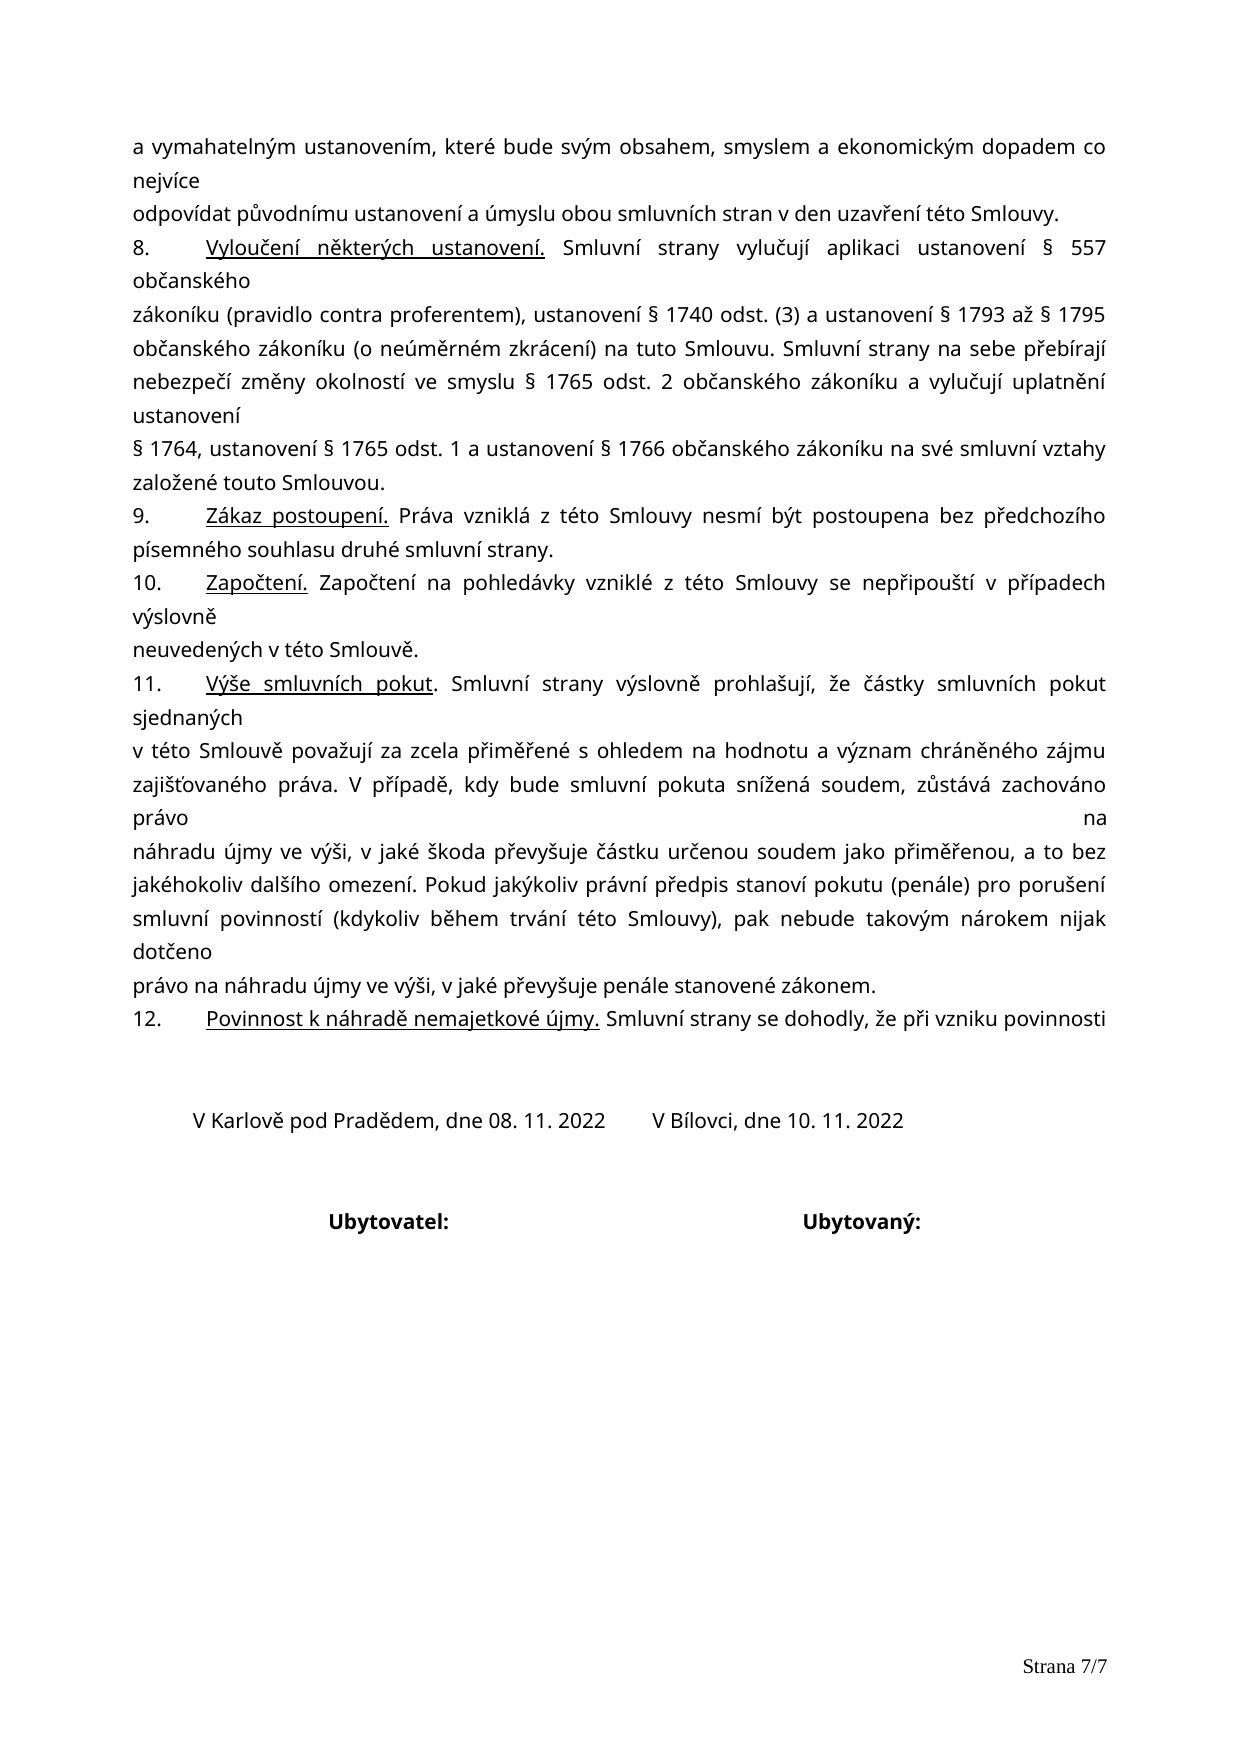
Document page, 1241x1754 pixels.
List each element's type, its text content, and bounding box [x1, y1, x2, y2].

list Započtení. Započtení na pohledávky vzniklé z této Smlouvy se nepřipouští v případech výslovně neuvedených v této Smlouvě. [132, 564, 1107, 664]
list Výše smluvních pokut. Smluvní strany výslovně prohlašují, že částky smluvních pokut sjednaných v této Smlouvě považují za zcela přiměřené s ohledem na hodnotu a význam chráněného zájmu zajišťovaného práva. V případě, kdy bude smluvní pokuta snížená soudem, zůstává zachováno právo na náhradu újmy ve výši, v jaké škoda převyšuje částku určenou soudem jako přiměřenou, a to bez jakéhokoliv dalšího omezení. Pokud jakýkoliv právní předpis stanoví pokutu (penále) pro porušení smluvní povinností (kdykoliv během trvání této Smlouvy), pak nebude takovým nárokem nijak dotčeno právo na náhradu újmy ve výši, v jaké převyšuje penále stanovené zákonem. [132, 664, 1107, 1000]
text Strana 7/7 [132, 1657, 1107, 1678]
text a vymahatelným ustanovením, které bude svým obsahem, smyslem a ekonomickým dopadem co nejvíce odpovídat původnímu ustanovení a úmyslu obou smluvních stran v den uzavření této Smlouvy. [132, 128, 1107, 228]
list Povinnost k náhradě nemajetkové újmy. Smluvní strany se dohodly, že při vzniku povinnosti nahradit újmu, postihuje škůdce i povinnost nahradit nemajetkovou újmu. [132, 1000, 1107, 1040]
text Ubytovaný: [802, 1213, 921, 1233]
text Ubytovatel: [328, 1213, 449, 1234]
list Zákaz postoupení. Práva vzniklá z této Smlouvy nesmí být postoupena bez předchozího písemného souhlasu druhé smluvní strany. [132, 497, 1107, 564]
list Vyloučení některých ustanovení. Smluvní strany vylučují aplikaci ustanovení § 557 občanského zákoníku (pravidlo contra proferentem), ustanovení § 1740 odst. (3) a ustanovení § 1793 až § 1795 občanského zákoníku (o neúměrném zkrácení) na tuto Smlouvu. Smluvní strany na sebe přebírají nebezpečí změny okolností ve smyslu § 1765 odst. 2 občanského zákoníku a vylučují uplatnění ustanovení § 1764, ustanovení § 1765 odst. 1 a ustanovení § 1766 občanského zákoníku na své smluvní vztahy založené touto Smlouvou. [132, 228, 1107, 497]
text V Karlově pod Pradědem, dne 08. 11. 2022 V Bílovci, dne 10. 11. 2022 [193, 1112, 904, 1132]
